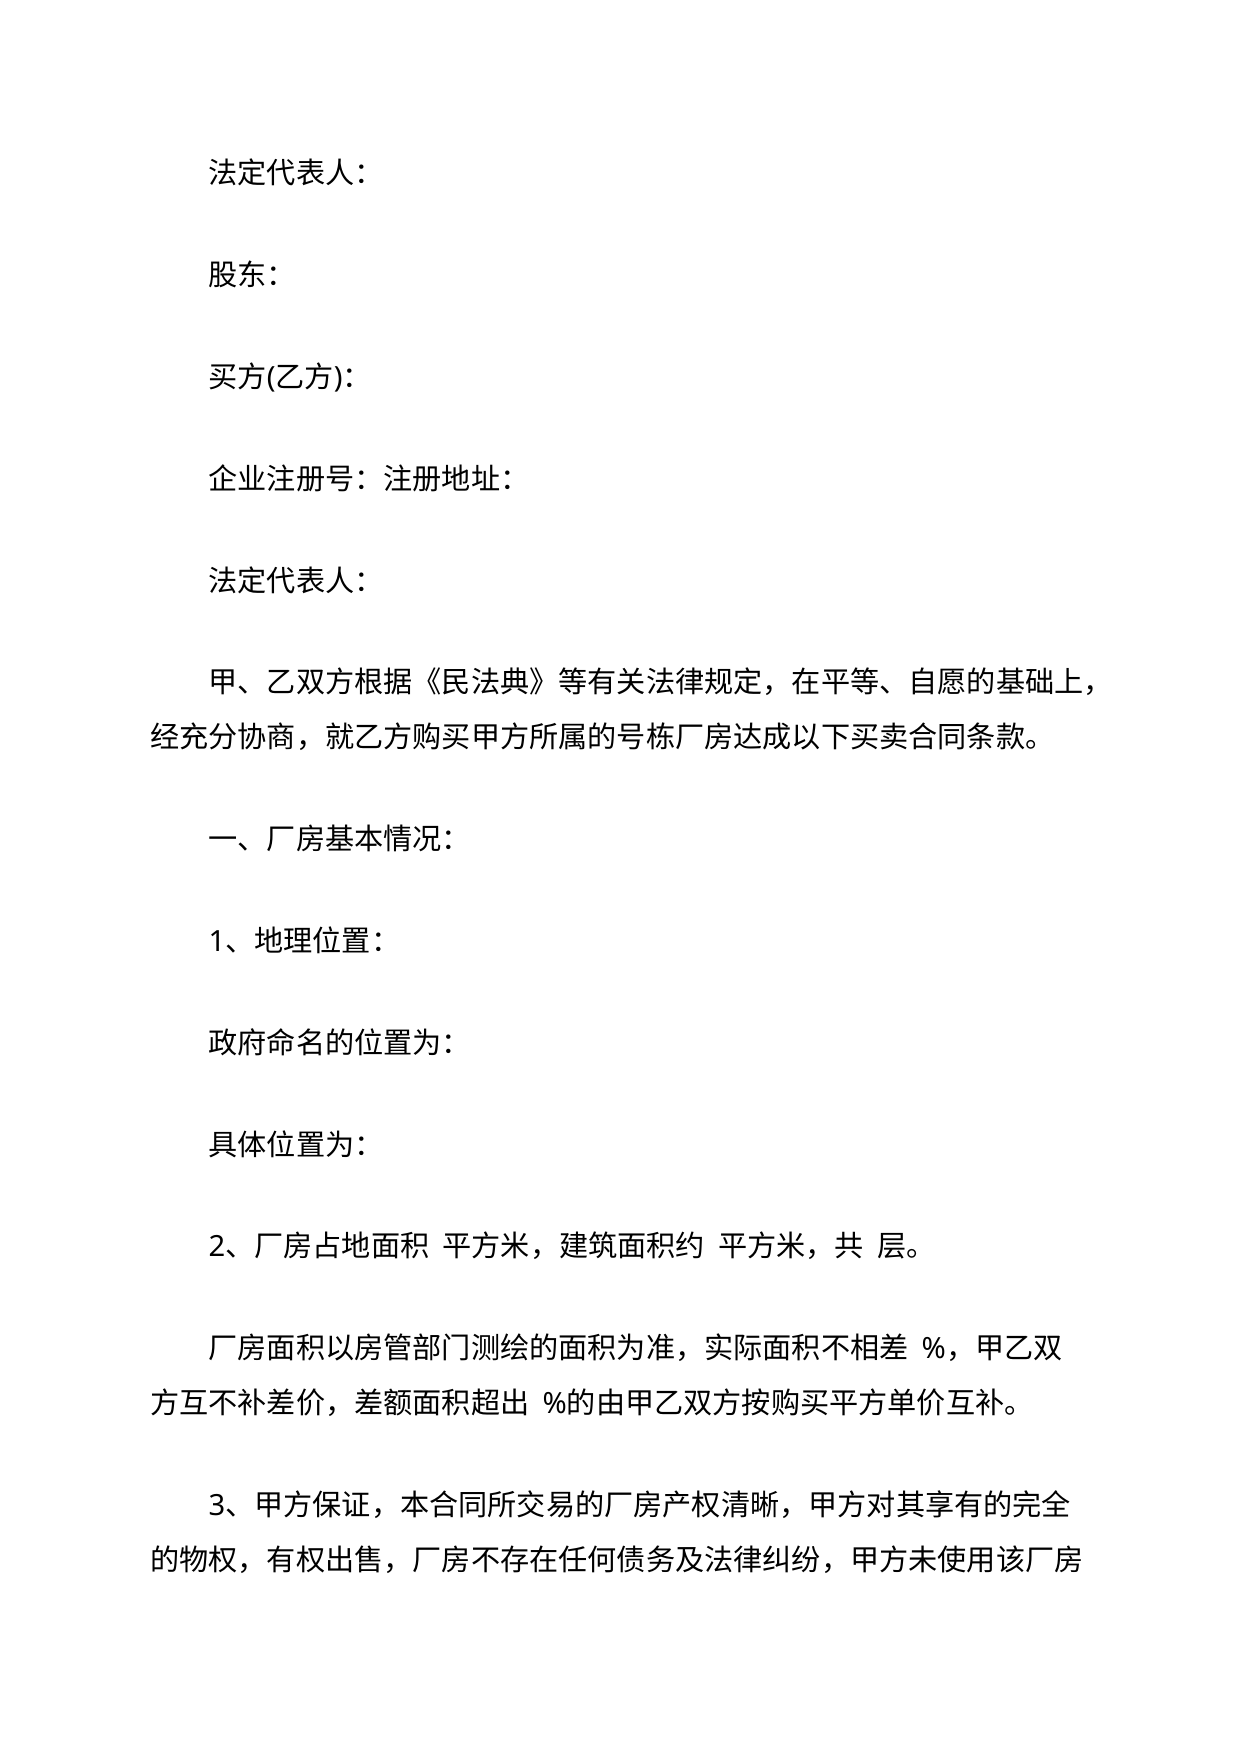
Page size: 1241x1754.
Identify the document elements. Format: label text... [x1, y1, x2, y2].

text 法定代表人： [150, 150, 1090, 192]
text 2、厂房占地面积 平方米，建筑面积约 平方米，共 层。 [150, 1223, 1090, 1265]
text 1、地理位置： [150, 917, 1090, 960]
text 具体位置为： [150, 1121, 1090, 1163]
text 法定代表人： [150, 557, 1090, 599]
text 股东： [150, 252, 1090, 294]
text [150, 1482, 1090, 1579]
text 买方(乙方)： [150, 353, 1090, 396]
text 一、厂房基本情况： [150, 816, 1090, 858]
text 厂房面积以房管部门测绘的面积为准，实际面积不相差 %，甲乙双方互不补差价，差额面积超出 %的由甲乙双方按购买平方单价互补。 [150, 1325, 1090, 1422]
text 企业注册号：注册地址： [150, 456, 1090, 498]
text 政府命名的位置为： [150, 1019, 1090, 1062]
text 甲、乙双方根据《民法典》等有关法律规定，在平等、自愿的基础上，经充分协商，就乙方购买甲方所属的号栋厂房达成以下买卖合同条款。 [150, 659, 1090, 756]
